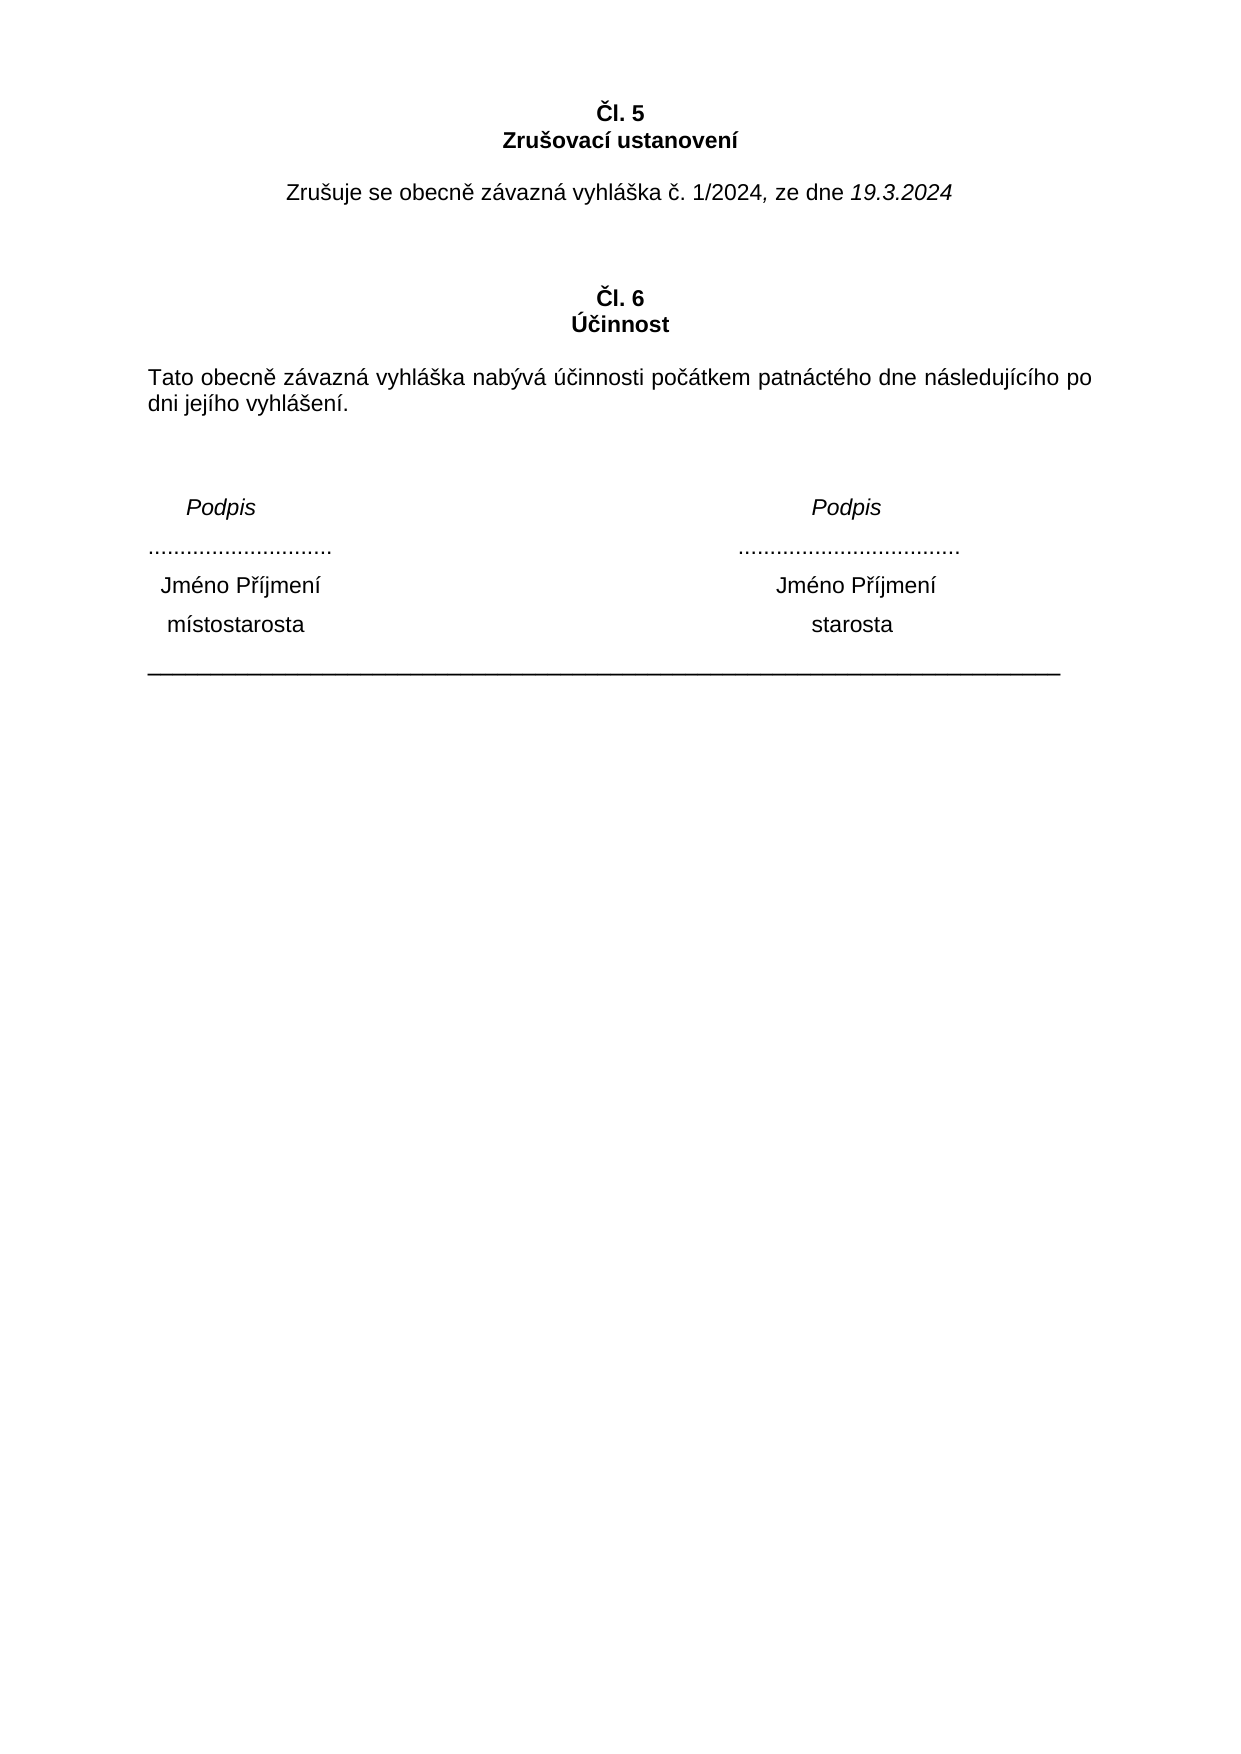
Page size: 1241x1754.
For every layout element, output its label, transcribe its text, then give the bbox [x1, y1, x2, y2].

text Čl. 5 [148, 100, 1093, 127]
text ............................. ................................... [148, 533, 1093, 559]
text místostarosta starosta [148, 611, 1093, 637]
text _________________________________________________________________________ [148, 649, 1093, 678]
text Zrušovací ustanovení [148, 127, 1093, 153]
text Zrušuje se obecně závazná vyhláška č. 1/2024, ze dne 19.3.2024 [148, 179, 1093, 206]
text Čl. 6 [148, 285, 1093, 311]
text Tato obecně závazná vyhláška nabývá účinnosti počátkem patnáctého dne následujícího po dni jejího vyhlášení. [148, 364, 1093, 416]
text Jméno Příjmení Jméno Příjmení [148, 572, 1093, 598]
text Podpis Podpis [148, 494, 1093, 521]
text Účinnost [148, 311, 1093, 337]
